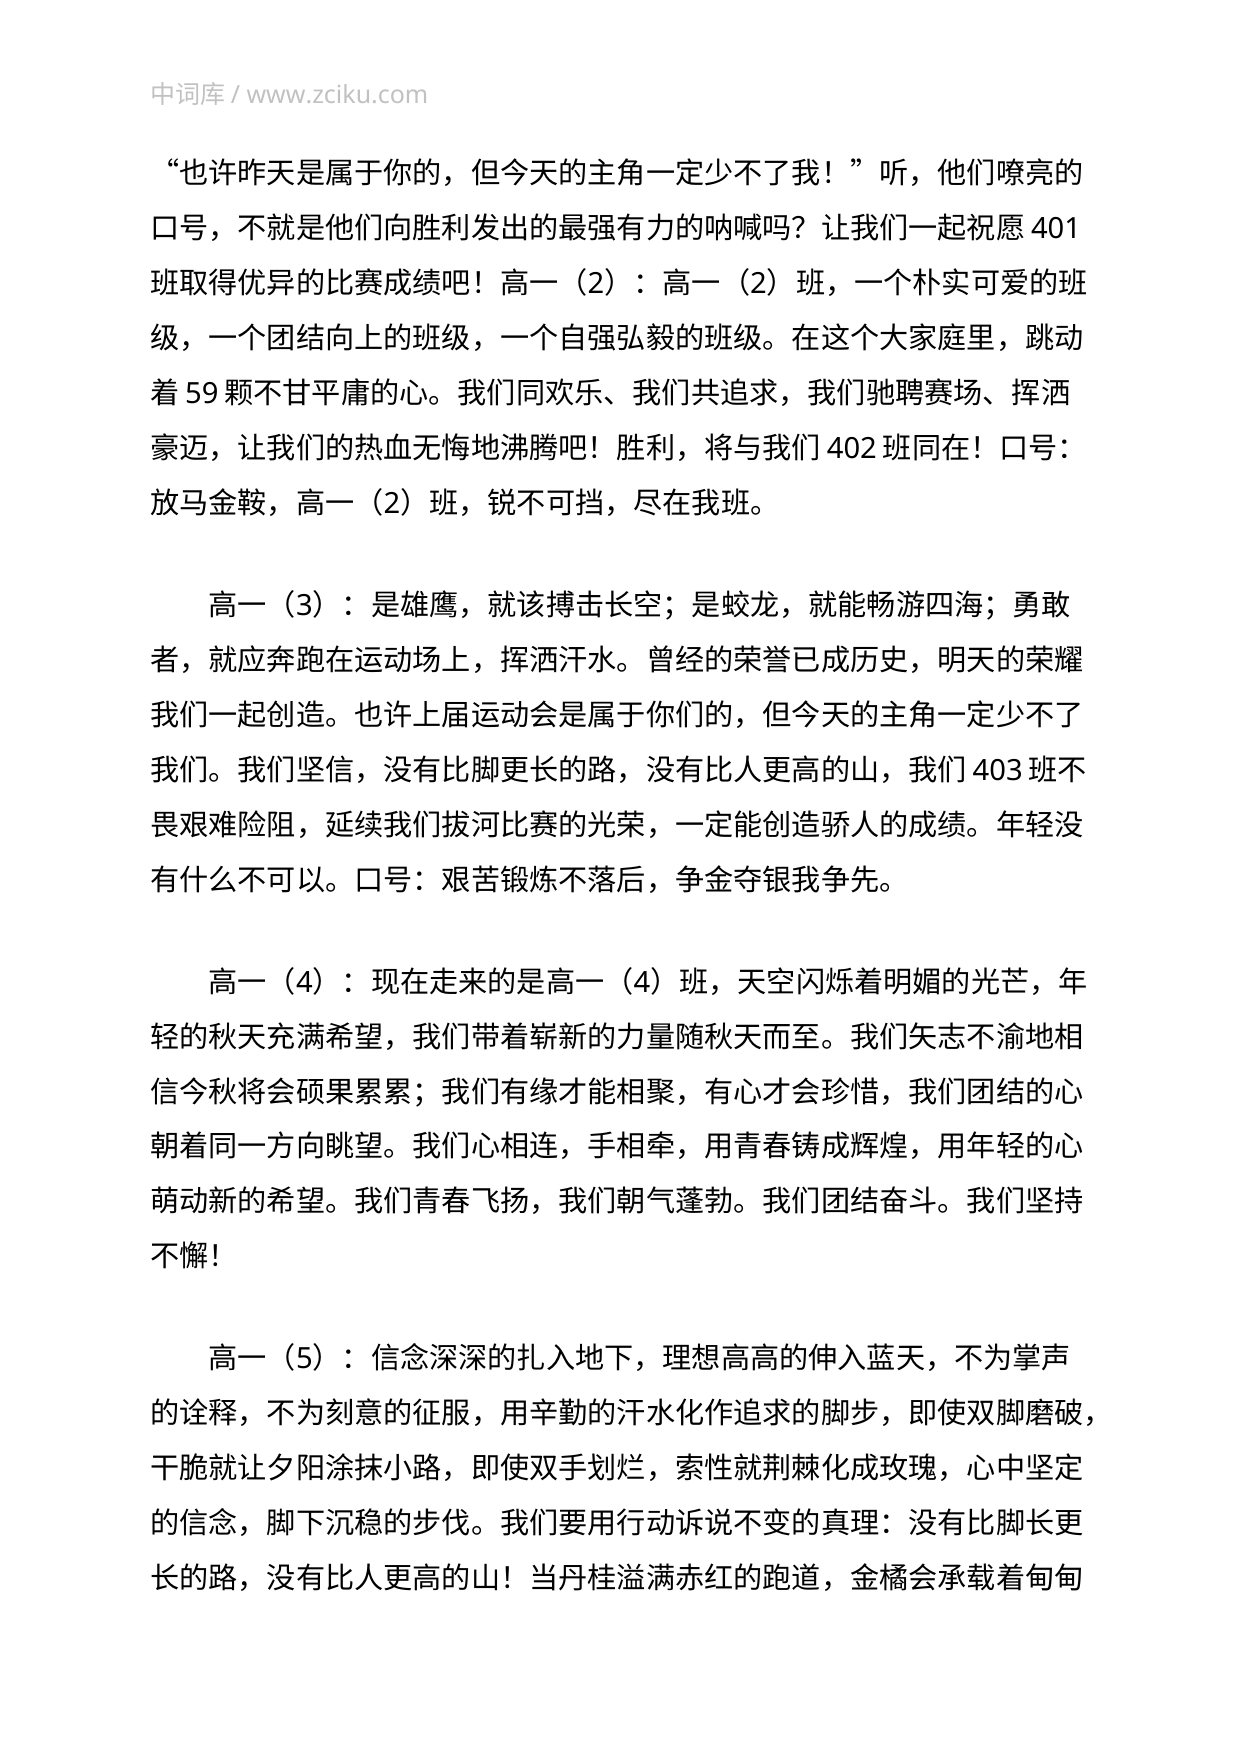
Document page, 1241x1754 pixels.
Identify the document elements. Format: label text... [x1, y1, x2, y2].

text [150, 1334, 1090, 1597]
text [150, 150, 1090, 522]
text 高一（3）：是雄鹰，就该搏击长空；是蛟龙，就能畅游四海；勇敢者，就应奔跑在运动场上，挥洒汗水。曾经的荣誉已成历史，明天的荣耀我们一起创造。也许上届运动会是属于你们的，但今天的主角一定少不了我们。我们坚信，没有比脚更长的路，没有比人更高的山，我们403班不畏艰难险阻，延续我们拔河比赛的光荣，一定能创造骄人的成绩。年轻没有什么不可以。口号：艰苦锻炼不落后，争金夺银我争先。 [150, 582, 1090, 899]
text 高一（4）：现在走来的是高一（4）班，天空闪烁着明媚的光芒，年轻的秋天充满希望，我们带着崭新的力量随秋天而至。我们矢志不渝地相信今秋将会硕果累累；我们有缘才能相聚，有心才会珍惜，我们团结的心朝着同一方向眺望。我们心相连，手相牵，用青春铸成辉煌，用年轻的心萌动新的希望。我们青春飞扬，我们朝气蓬勃。我们团结奋斗。我们坚持不懈！ [150, 958, 1090, 1275]
